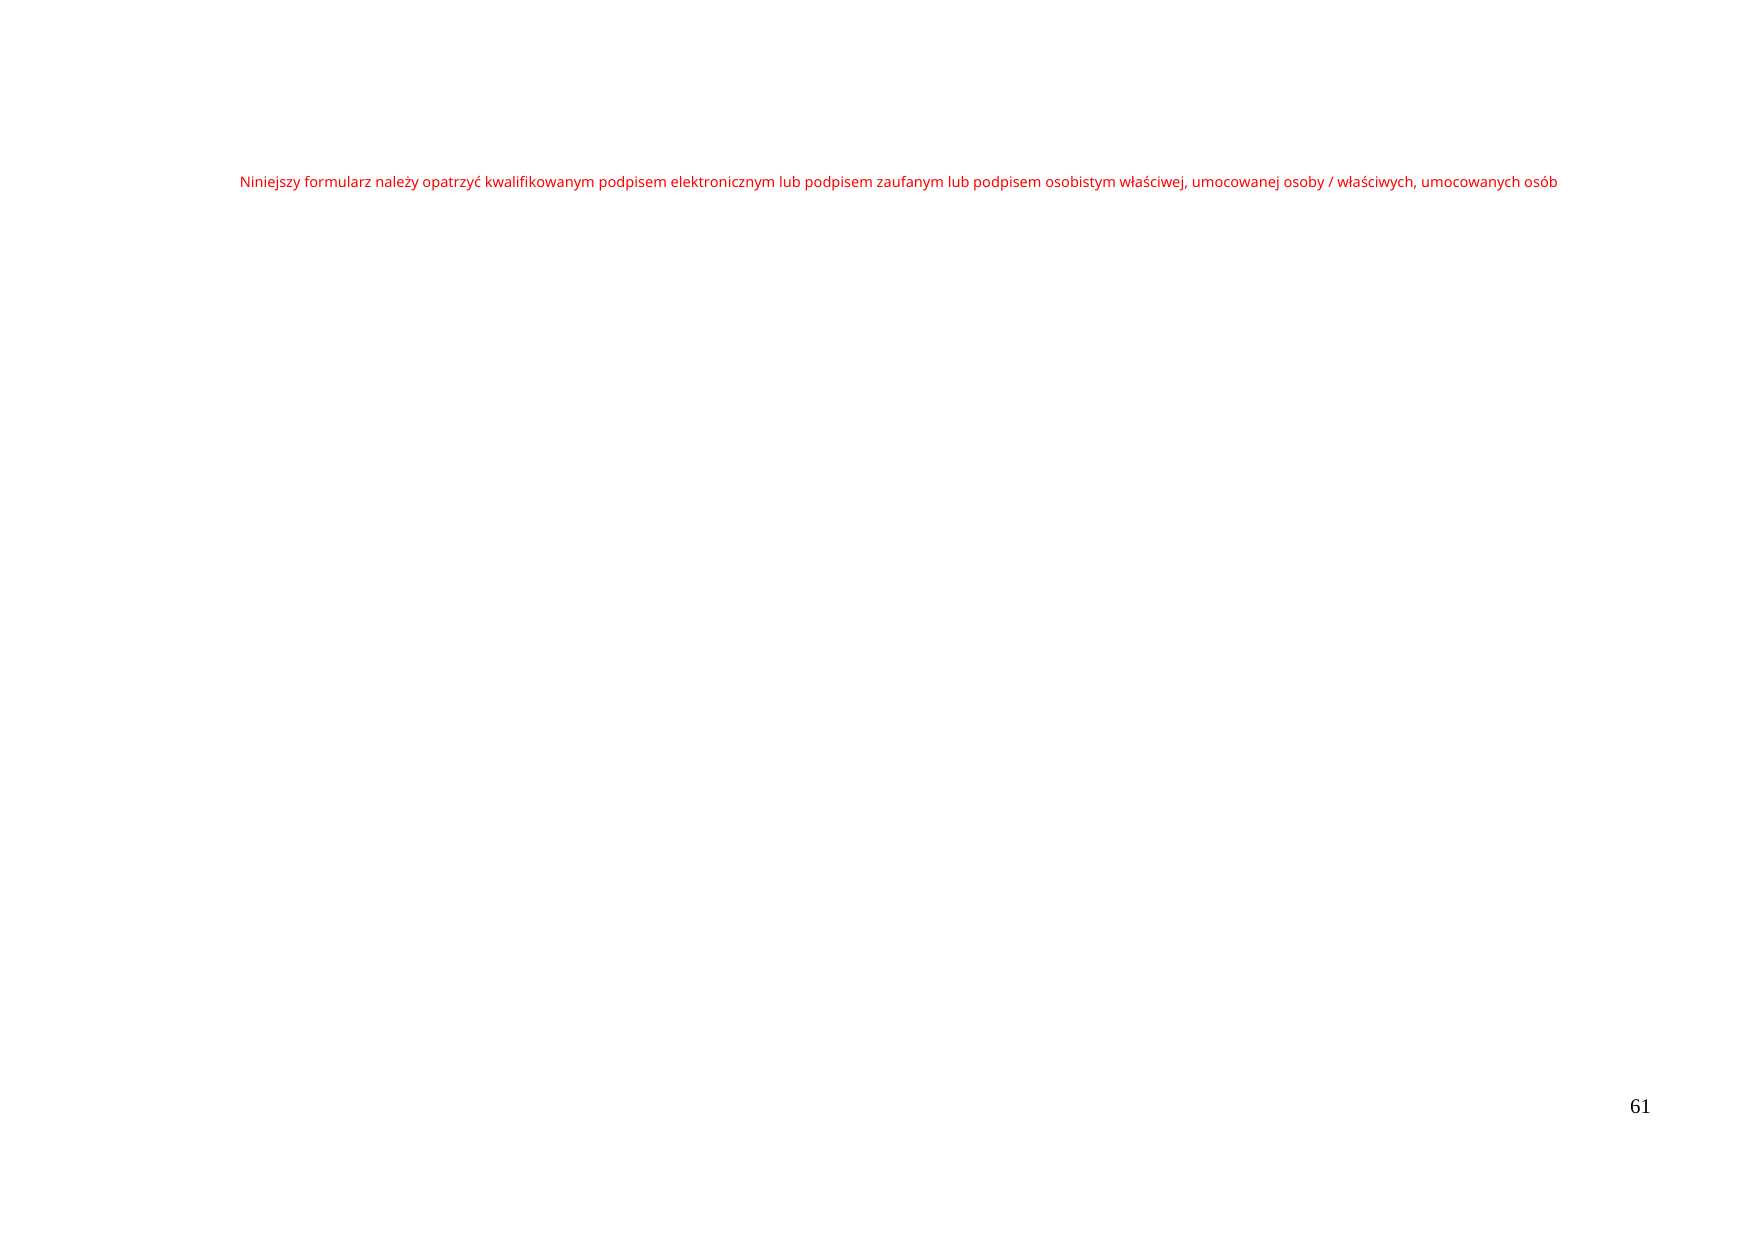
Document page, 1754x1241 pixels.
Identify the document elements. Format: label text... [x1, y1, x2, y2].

text Niniejszy formularz należy opatrzyć kwalifikowanym podpisem elektronicznym lub podpisem zaufanym lub podpisem osobistym właściwej, umocowanej osoby / właściwych, umocowanych osób [148, 172, 1651, 192]
